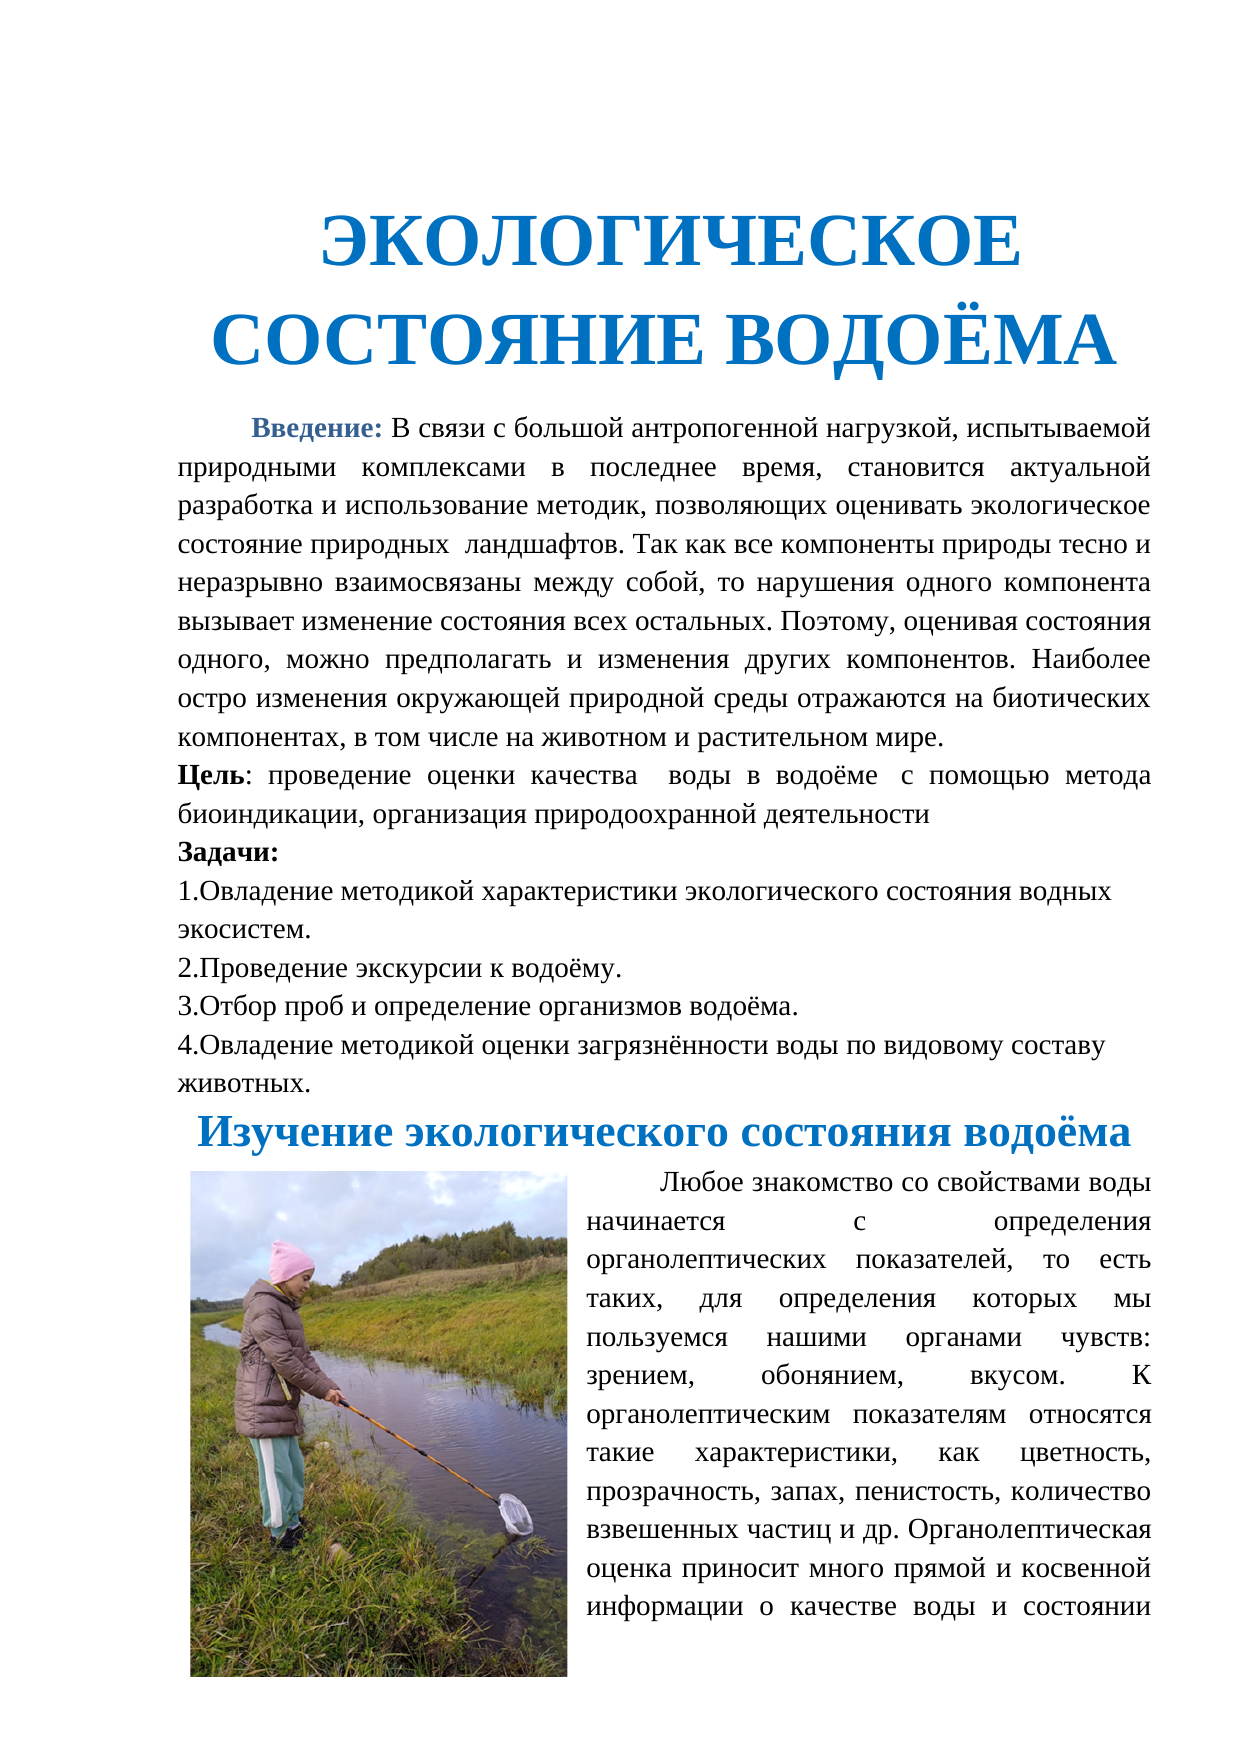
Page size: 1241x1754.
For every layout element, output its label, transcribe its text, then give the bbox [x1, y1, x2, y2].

list Цель: проведение оценки качества воды в водоёме с помощью метода биоиндикации, организация природоохранной деятельности [177, 757, 1152, 829]
text Изучение экологического состояния водоёма [177, 1104, 1152, 1157]
text 2.Проведение экскурсии к водоёму. 3.Отбор проб и определение организмов водоёма. [177, 950, 1152, 1022]
text 1.Овладение методикой характеристики экологического состояния водных экосистем. [177, 873, 1152, 945]
list Задачи: [177, 834, 1152, 868]
picture [189, 1171, 568, 1675]
text ЭКОЛОГИЧЕСКОЕ СОСТОЯНИЕ ВОДОЁМА [177, 195, 1152, 381]
text 4.Овладение методикой оценки загрязнённости воды по видовому составу животных. [177, 1027, 1152, 1099]
text Введение: В связи с большой антропогенной нагрузкой, испытываемой природными комплексами в последнее время, становится актуальной разработка и использование методик, позволяющих оценивать экологическое состояние природных ландшафтов. Так как все компоненты природы тесно и неразрывно взаимосвязаны между собой, то нарушения одного компонента вызывает изменение состояния всех остальных. Поэтому, оценивая состояния одного, можно предполагать и изменения других компонентов. Наиболее остро изменения окружающей природной среды отражаются на биотических компонентах, в том числе на животном и растительном мире. [177, 410, 1152, 752]
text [177, 1164, 1152, 1622]
